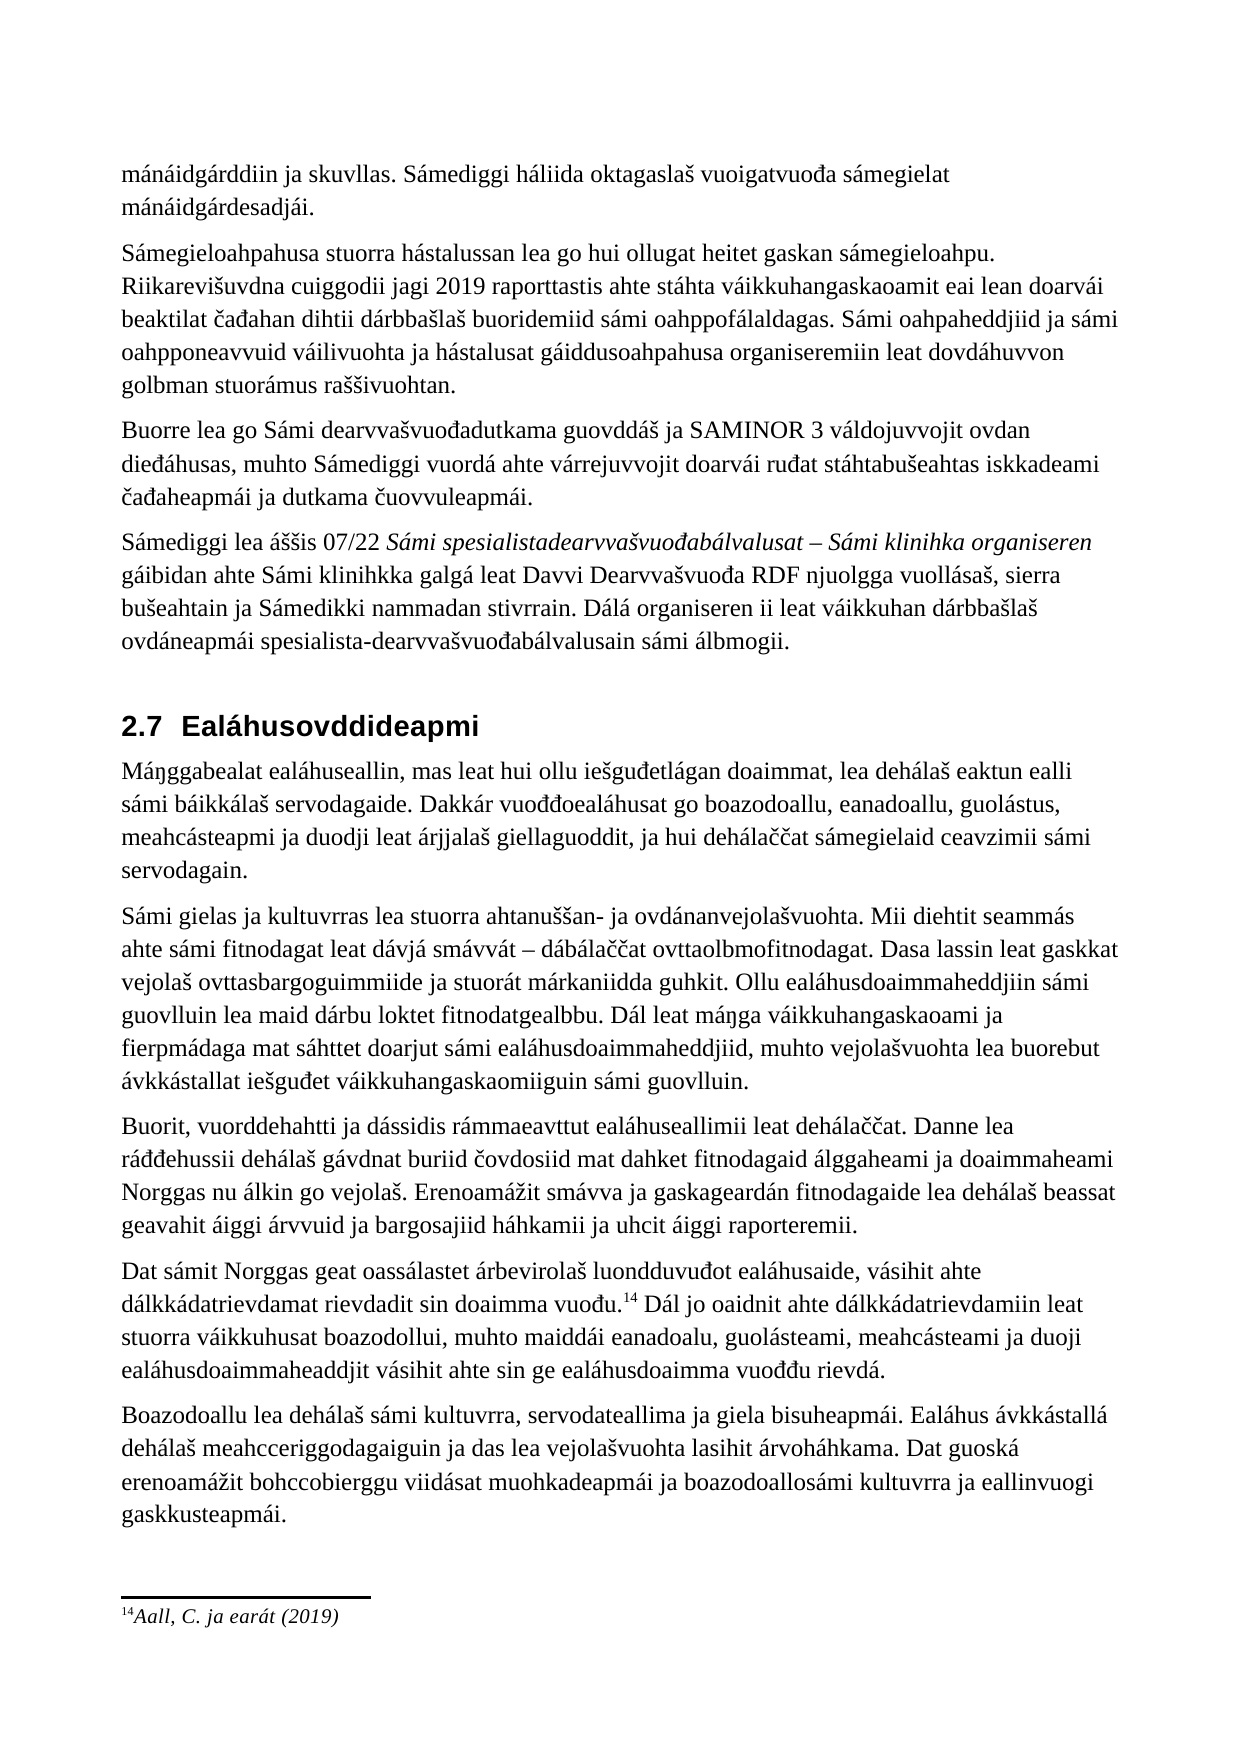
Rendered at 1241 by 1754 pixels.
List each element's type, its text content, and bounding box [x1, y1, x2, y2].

subtitle Ealáhusovddideapmi [121, 709, 1119, 743]
text Dat sámit Norggas geat oassálastet árbevirolaš luondduvuđot ealáhusaide, vásihit ahte dálkkádatrievdamat rievdadit sin doaimma vuođu. Dál jo oaidnit ahte dálkkádatrievdamiin leat stuorra váikkuhusat boazodollui, muhto maiddái eanadoalu, guolásteami, meahcásteami ja duoji ealáhusdoaimmaheaddjit vásihit ahte sin ge ealáhusdoaimma vuođđu rievdá. [121, 1256, 1119, 1384]
text Boazodoallu lea dehálaš sámi kultuvrra, servodateallima ja giela bisuheapmái. Ealáhus ávkkástallá dehálaš meahcceriggodagaiguin ja das lea vejolašvuohta lasihit árvoháhkama. Dat guoská erenoamážit bohccobierggu viidásat muohkadeapmái ja boazodoallosámi kultuvrra ja eallinvuogi gaskkusteapmái. [121, 1401, 1119, 1528]
text Buorre lea go Sámi dearvvašvuođadutkama guovddáš ja SAMINOR 3 váldojuvvojit ovdan dieđáhusas, muhto Sámediggi vuordá ahte várrejuvvojit doarvái ruđat stáhtabušeahtas iskkadeami čađaheapmái ja dutkama čuovvuleapmái. [121, 416, 1119, 510]
text Buorit, vuorddehahtti ja dássidis rámmaeavttut ealáhuseallimii leat dehálaččat. Danne lea ráđđehussii dehálaš gávdnat buriid čovdosiid mat dahket fitnodagaid álggaheami ja doaimmaheami Norggas nu álkin go vejolaš. Erenoamážit smávva ja gaskageardán fitnodagaide lea dehálaš beassat geavahit áiggi árvvuid ja bargosajiid háhkamii ja uhcit áiggi raporteremii. [121, 1111, 1119, 1239]
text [121, 159, 1119, 221]
text Sámi gielas ja kultuvrras lea stuorra ahtanuššan- ja ovdánanvejolašvuohta. Mii diehtit seammás ahte sámi fitnodagat leat dávjá smávvát – dábálaččat ovttaolbmofitnodagat. Dasa lassin leat gaskkat vejolaš ovttasbargoguimmiide ja stuorát márkaniidda guhkit. Ollu ealáhusdoaimmaheddjiin sámi guovlluin lea maid dárbu loktet fitnodatgealbbu. Dál leat máŋga váikkuhangaskaoami ja fierpmádaga mat sáhttet doarjut sámi ealáhusdoaimmaheddjiid, muhto vejolašvuohta lea buorebut ávkkástallat iešguđet váikkuhangaskaomiiguin sámi guovlluin. [121, 901, 1119, 1094]
text Máŋggabealat ealáhuseallin, mas leat hui ollu iešguđetlágan doaimmat, lea dehálaš eaktun ealli sámi báikkálaš servodagaide. Dakkár vuođđoealáhusat go boazodoallu, eanadoallu, guolástus, meahcásteapmi ja duodji leat árjjalaš giellaguoddit, ja hui dehálaččat sámegielaid ceavzimii sámi servodagain. [121, 756, 1119, 884]
text Sámegieloahpahusa stuorra hástalussan lea go hui ollugat heitet gaskan sámegieloahpu. Riikarevišuvdna cuiggodii jagi 2019 raporttastis ahte stáhta váikkuhangaskaoamit eai lean doarvái beaktilat čađahan dihtii dárbbašlaš buoridemiid sámi oahppofálaldagas. Sámi oahpaheddjiid ja sámi oahpponeavvuid váilivuohta ja hástalusat gáiddusoahpahusa organiseremiin leat dovdáhuvvon golbman stuorámus raššivuohtan. [121, 238, 1119, 399]
text Sámediggi lea áššis 07/22 Sámi spesialistadearvvašvuođabálvalusat – Sámi klinihka organiseren gáibidan ahte Sámi klinihkka galgá leat Davvi Dearvvašvuođa RDF njuolgga vuollásaš, sierra bušeahtain ja Sámedikki nammadan stivrrain. Dálá organiseren ii leat váikkuhan dárbbašlaš ovdáneapmái spesialista-dearvvašvuođabálvalusain sámi álbmogii. [121, 527, 1119, 655]
